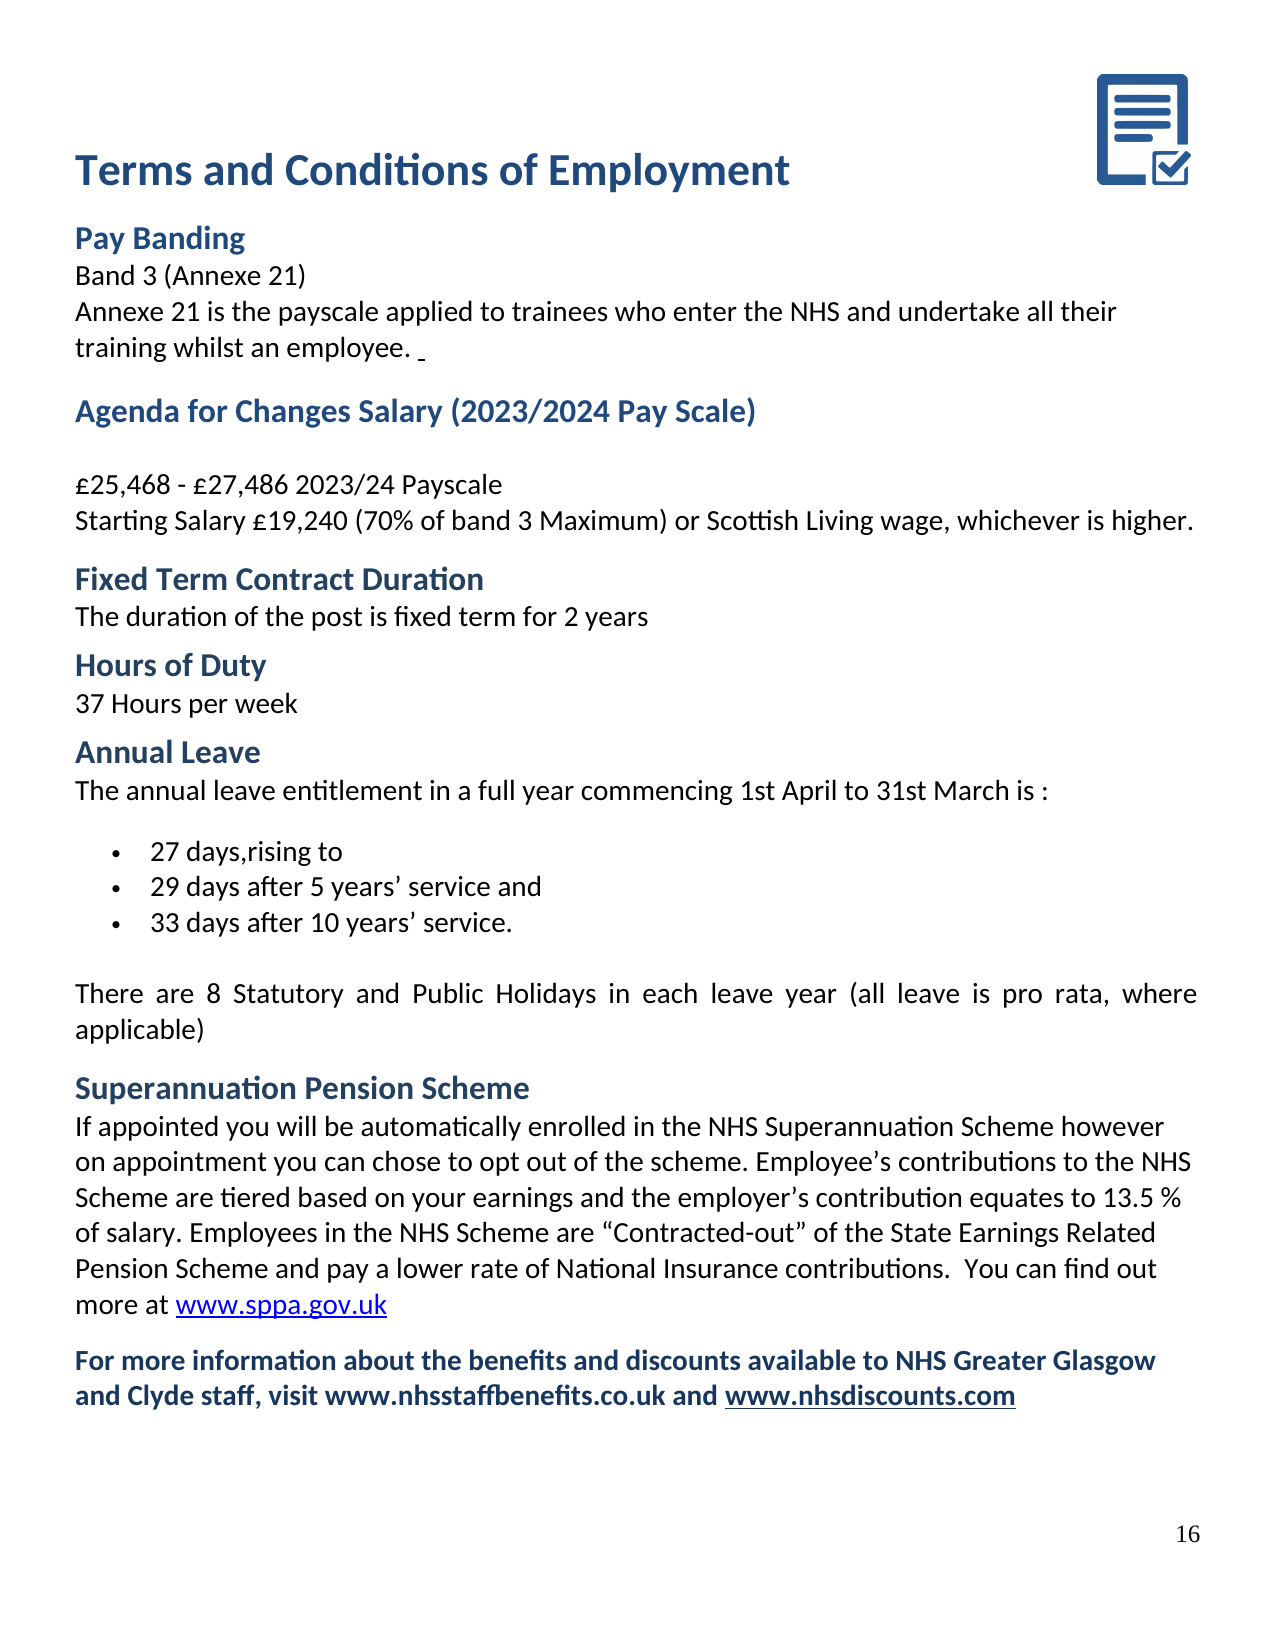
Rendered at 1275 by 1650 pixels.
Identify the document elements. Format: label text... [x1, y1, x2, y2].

text The duration of the post is fixed term for 2 years [75, 598, 1200, 634]
text The annual leave entitlement in a full year commencing 1st April to 31st March is : [75, 772, 1200, 807]
list 33 days after 10 years’ service. [112, 904, 1200, 940]
list 29 days after 5 years’ service and [112, 868, 1200, 904]
text Fixed Term Contract Duration [75, 558, 1200, 598]
text 37 Hours per week [75, 685, 1200, 721]
text Hours of Duty [75, 644, 1200, 685]
text Band 3 (Annexe 21) [75, 257, 1200, 293]
text Terms and Conditions of Employment [75, 75, 1200, 196]
text If appointed you will be automatically enrolled in the NHS Superannuation Scheme however on appointment you can chose to opt out of the scheme. Employee’s contributions to the NHS Scheme are tiered based on your earnings and the employer’s contribution equates to 13.5 % of salary. Employees in the NHS Scheme are “Contracted-out” of the State Earnings Related Pension Scheme and pay a lower rate of National Insurance contributions. You can find out more at www.sppa.gov.uk [75, 1108, 1200, 1321]
text Agenda for Changes Salary (2023/2024 Pay Scale) [75, 390, 1200, 431]
text Starting Salary £19,240 (70% of band 3 Maximum) or Scottish Living wage, whichever is higher. [75, 502, 1200, 537]
text Annual Leave [75, 731, 1200, 772]
text Pay Banding [75, 217, 1200, 257]
text Superannuation Pension Scheme [75, 1067, 1200, 1108]
text For more information about the benefits and discounts available to NHS Greater Glasgow and Clyde staff, visit www.nhsstaffbenefits.co.uk and www.nhsdiscounts.com [75, 1342, 1200, 1413]
text £25,468 - £27,486 2023/24 Payscale [75, 466, 1200, 502]
list 27 days,rising to [112, 833, 1200, 868]
text There are 8 Statutory and Public Holidays in each leave year (all leave is pro rata, where applicable) [75, 975, 1200, 1047]
text Annexe 21 is the payscale applied to trainees who enter the NHS and undertake all their training whilst an employee. [75, 293, 1200, 364]
